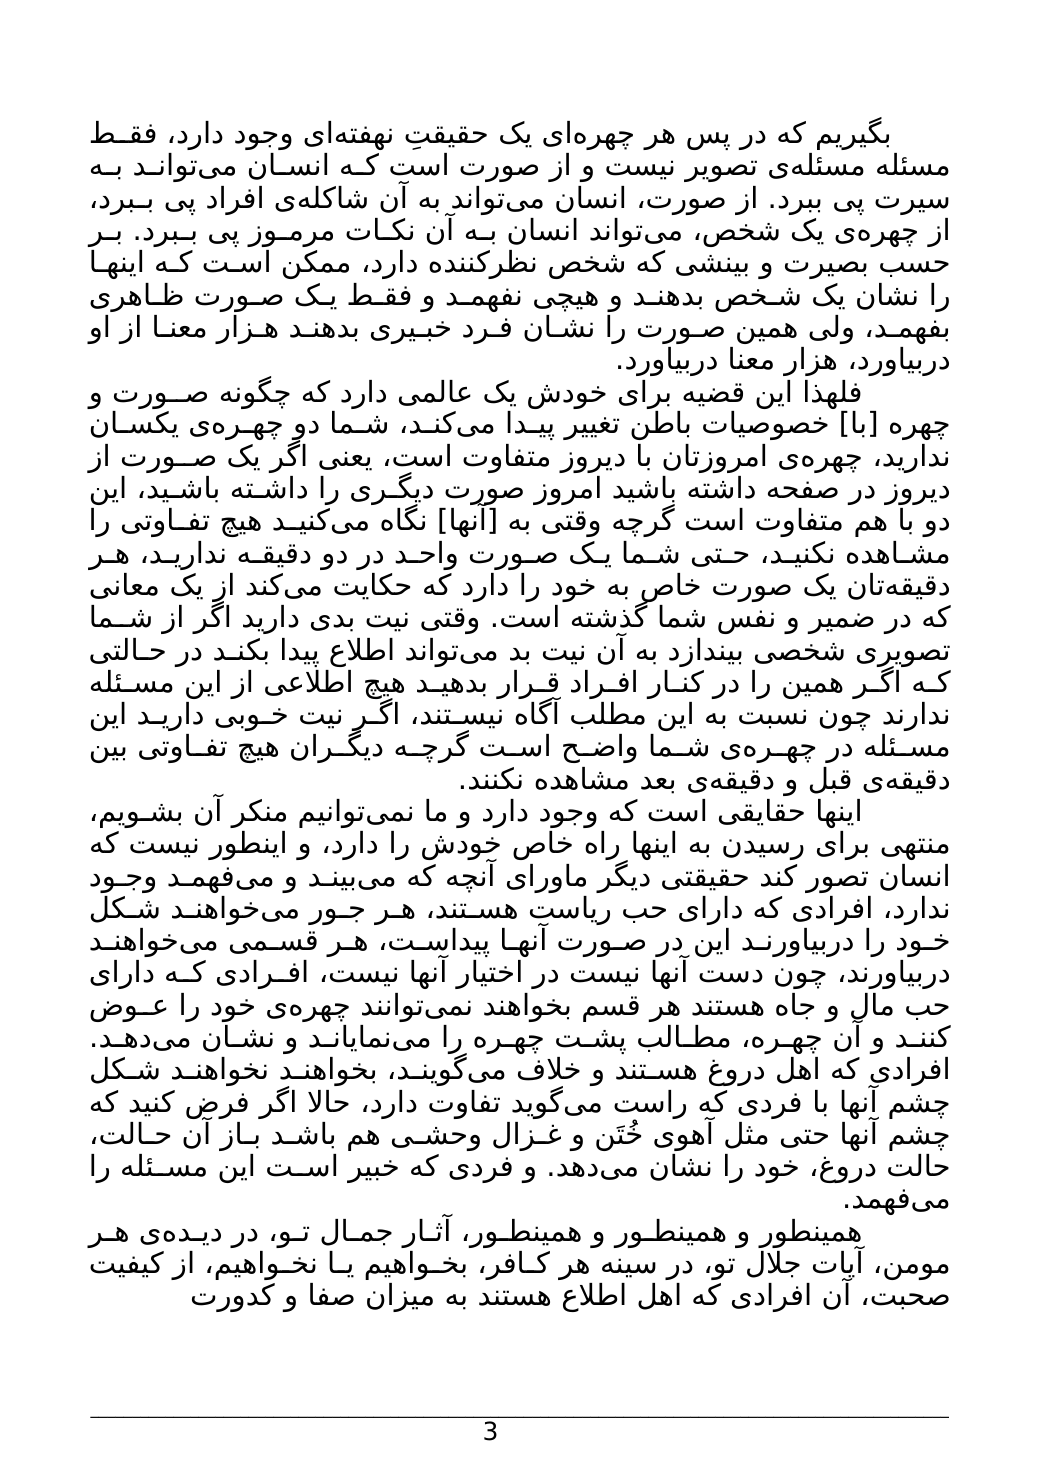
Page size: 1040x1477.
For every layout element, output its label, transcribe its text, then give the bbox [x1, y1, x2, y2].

text فلهذا این قضیه برای خودش یک عالمی دارد که چگونه صورت و چهره [با] خصوصیات باطن تغییر پیدا می‌کند، شما دو چهره‌ی یکسان ندارید، چهره‌ی امروزتان با دیروز متفاوت است، یعنی اگر یک صورت از دیروز در صفحه داشته باشید امروز صورت دیگری را داشته باشید، این دو با هم متفاوت است گرچه وقتی به [آنها] نگاه می‌کنید هیچ تفاوتی را مشاهده نکنید، حتی شما یک صورت واحد در دو دقیقه ندارید، هر دقیقه‌تان یک صورت خاص به خود را دارد که حکایت می‌کند از یک معانی که در ضمیر و نفس شما گذشته است. وقتی نیت بدی دارید اگر از شما تصویری شخصی بیندازد به آن نیت بد می‌تواند اطلاع پیدا بکند در حالتی که اگر همین را در کنار افراد قرار بدهید هیچ اطلاعی از این مسئله ندارند چون نسبت به این مطلب آگاه نیستند، اگر نیت خوبی دارید این مسئله در چهره‌ی شما واضح است گرچه دیگران هیچ تفاوتی بین دقیقه‌ی قبل و دقیقه‌ی بعد مشاهده نکنند. [89, 376, 951, 796]
text بگیریم که در پس هر چهره‌ای یک حقیقتِ نهفته‌ای وجود دارد، فقط مسئله مسئله‌ی تصویر نیست و از صورت است که انسان می‌تواند به سیرت پی ببرد. از صورت، انسان می‌تواند به آن شاکله‌ی افراد پی ببرد، از چهره‌ی یک شخص، می‌تواند انسان به آن نکات مرموز پی ببرد. بر حسب بصیرت و بینشی که شخص نظرکننده دارد، ممکن است که اینها را نشان یک شخص بدهند و هیچی نفهمد و فقط یک صورت ظاهری بفهمد، ولی همین صورت را نشان فرد خبیری بدهند هزار معنا از او دربیاورد، هزار معنا دربیاورد. [89, 118, 951, 376]
text اینها حقایقی است که وجود دارد و ما نمی‌توانیم منکر آن بشویم، منتهی برای رسیدن به اینها راه خاص خودش را دارد، و اینطور نیست که انسان تصور کند حقیقتی دیگر ماورای آنچه که می‌بیند و می‌فهمد وجود ندارد، افرادی که دارای حب ریاست هستند، هر جور می‌خواهند شکل خود را دربیاورند این در صورت آنها پیداست، هر قسمی می‌خواهند دربیاورند، چون دست آنها نیست در اختیار آنها نیست، افرادی که دارای حب مال و جاه هستند هر قسم بخواهند نمی‌توانند چهره‌ی خود را عوض کنند و آن چهره، مطالب پشت چهره را می‌نمایاند و نشان می‌دهد. افرادی که اهل دروغ هستند و خلاف می‌گویند، بخواهند نخواهند شکل چشم آنها با فردی که راست می‌گوید تفاوت دارد، حالا اگر فرض کنید که چشم آنها حتی مثل آهوی خُتَن و غزال وحشی هم باشد باز آن حالت، حالت دروغ، خود را نشان می‌دهد. و فردی که خبیر است این مسئله را می‌فهمد. [89, 796, 951, 1216]
text همینطور و همینطور و همینطور، آثار جمال تو، در دیده‌ی هر مومن، آیات جلال تو، در سینه هر کافر، بخواهیم یا نخواهیم، از کیفیت صحبت، آن افرادی که اهل اطلاع هستند به میزان صفا و کدورت‌ [89, 1216, 951, 1312]
